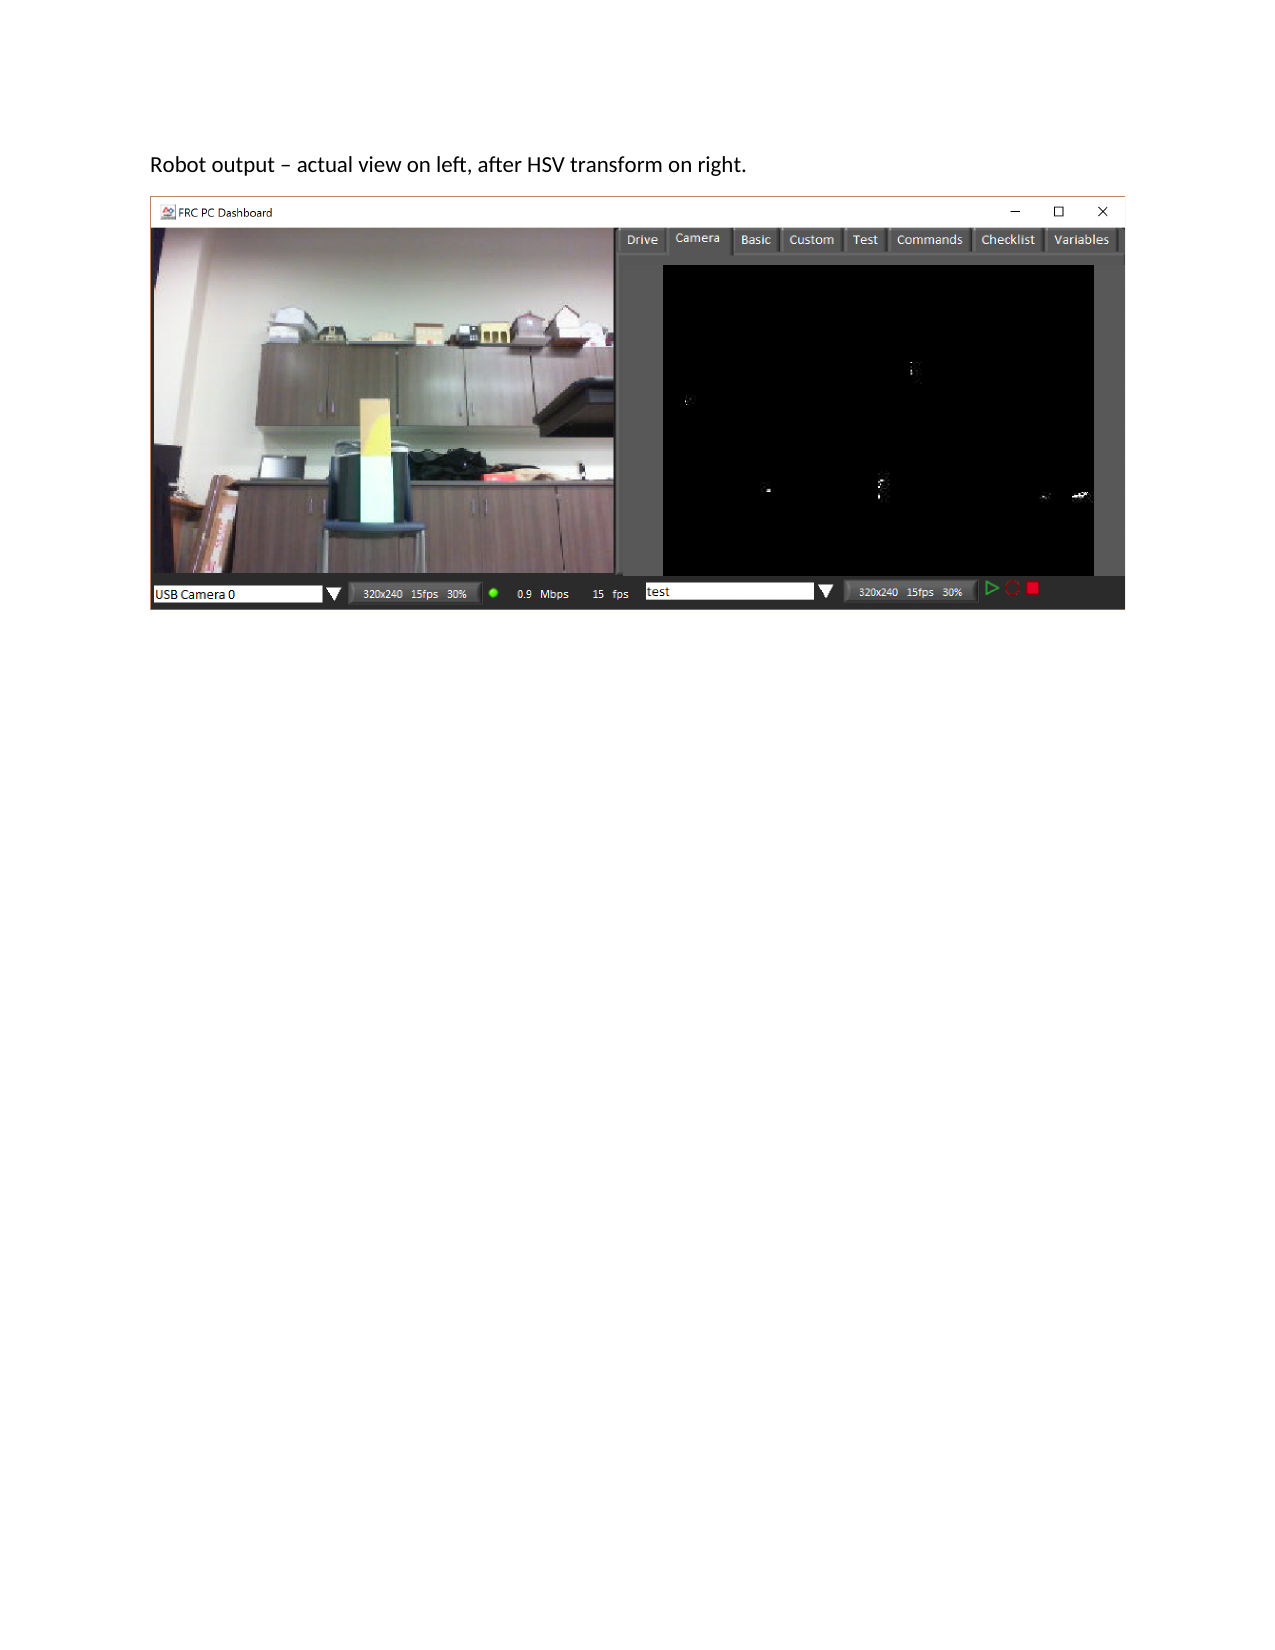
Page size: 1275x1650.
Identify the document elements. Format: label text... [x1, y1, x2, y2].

picture [150, 196, 1125, 610]
text Robot output – actual view on left, after HSV transform on right. [150, 150, 1125, 178]
